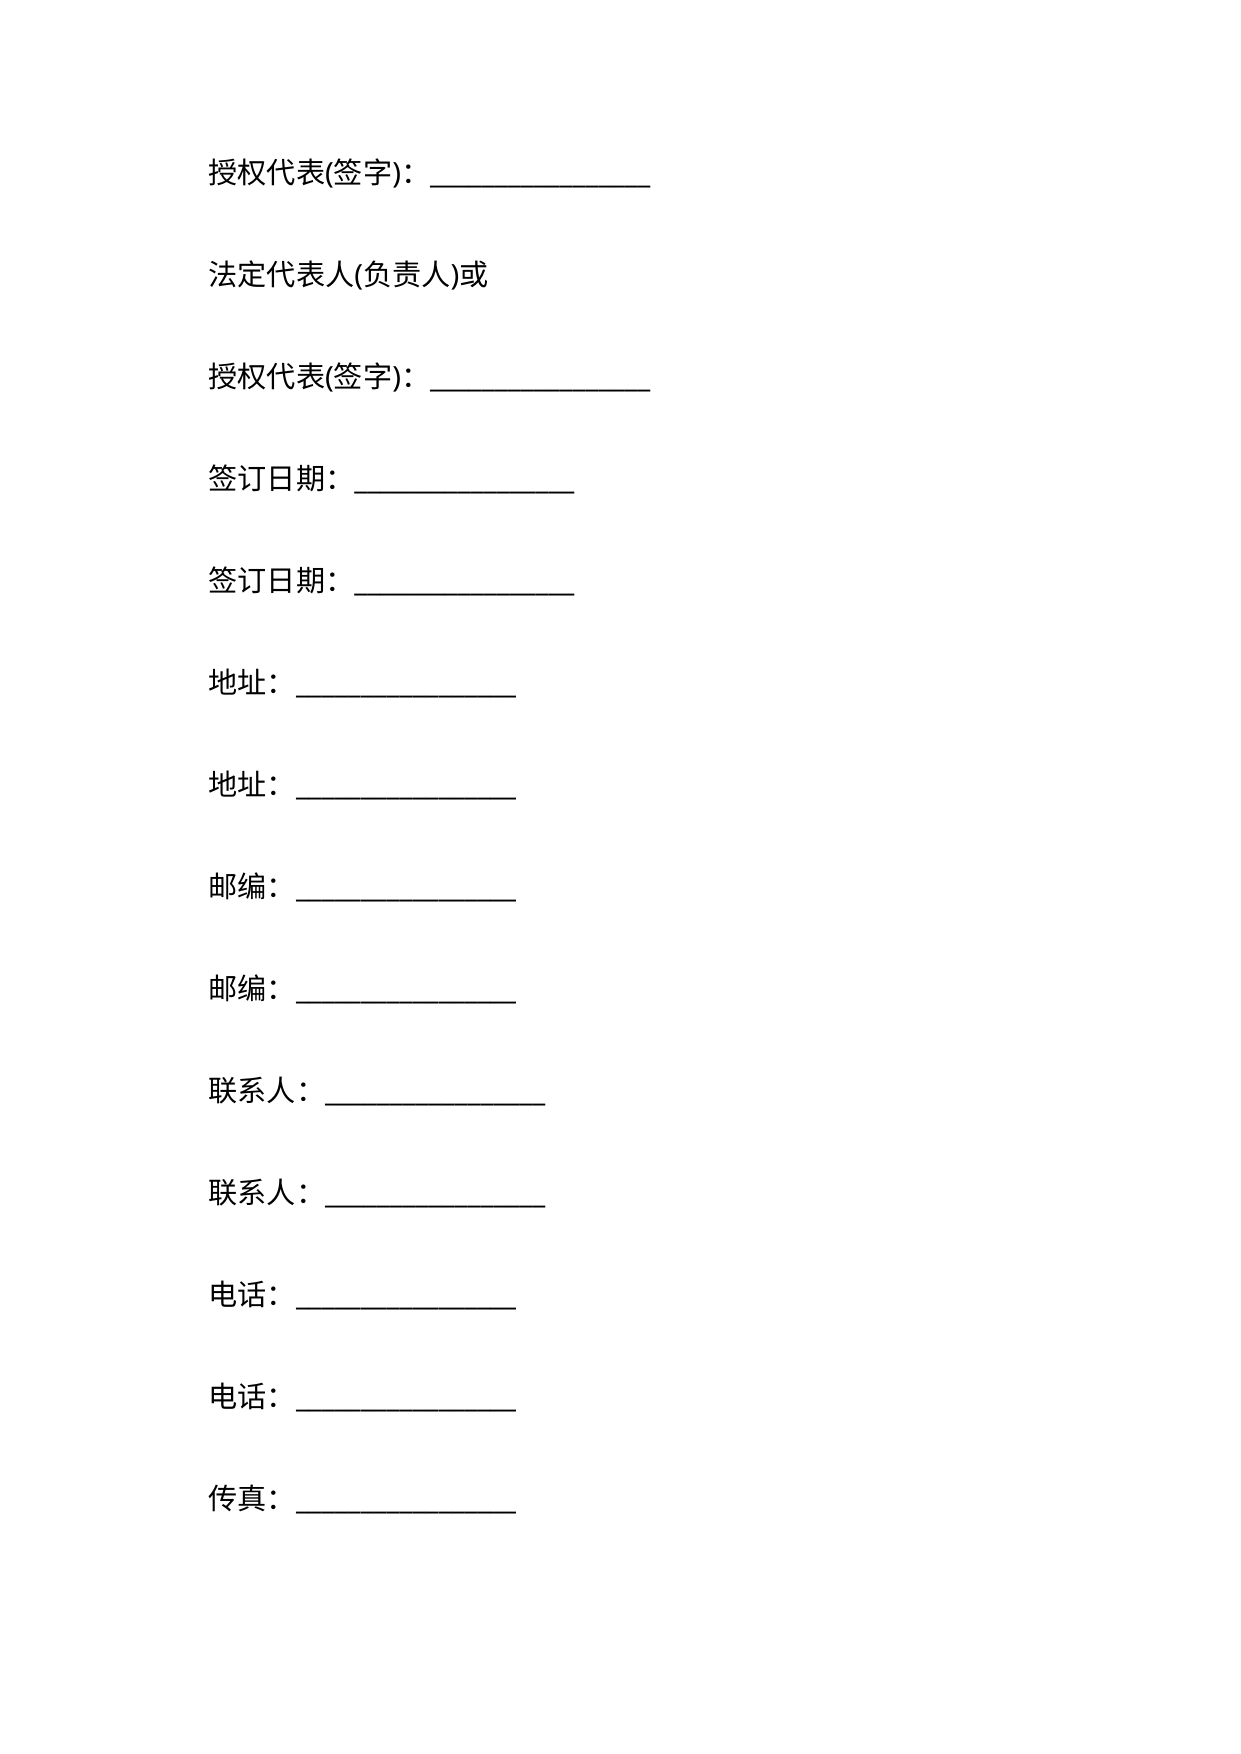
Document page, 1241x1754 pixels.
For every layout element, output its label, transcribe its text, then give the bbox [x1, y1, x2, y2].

text 签订日期：_________________ [150, 558, 1090, 600]
text 法定代表人(负责人)或 [150, 252, 1090, 294]
text 签订日期：_________________ [150, 456, 1090, 498]
text 电话：_________________ [150, 1272, 1090, 1314]
text 电话：_________________ [150, 1374, 1090, 1416]
text 联系人：_________________ [150, 1068, 1090, 1110]
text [150, 1476, 1090, 1518]
text 授权代表(签字)：_________________ [150, 150, 1090, 192]
text 邮编：_________________ [150, 966, 1090, 1008]
text 联系人：_________________ [150, 1170, 1090, 1212]
text 邮编：_________________ [150, 864, 1090, 906]
text 地址：_________________ [150, 762, 1090, 804]
text 地址：_________________ [150, 660, 1090, 702]
text 授权代表(签字)：_________________ [150, 354, 1090, 396]
